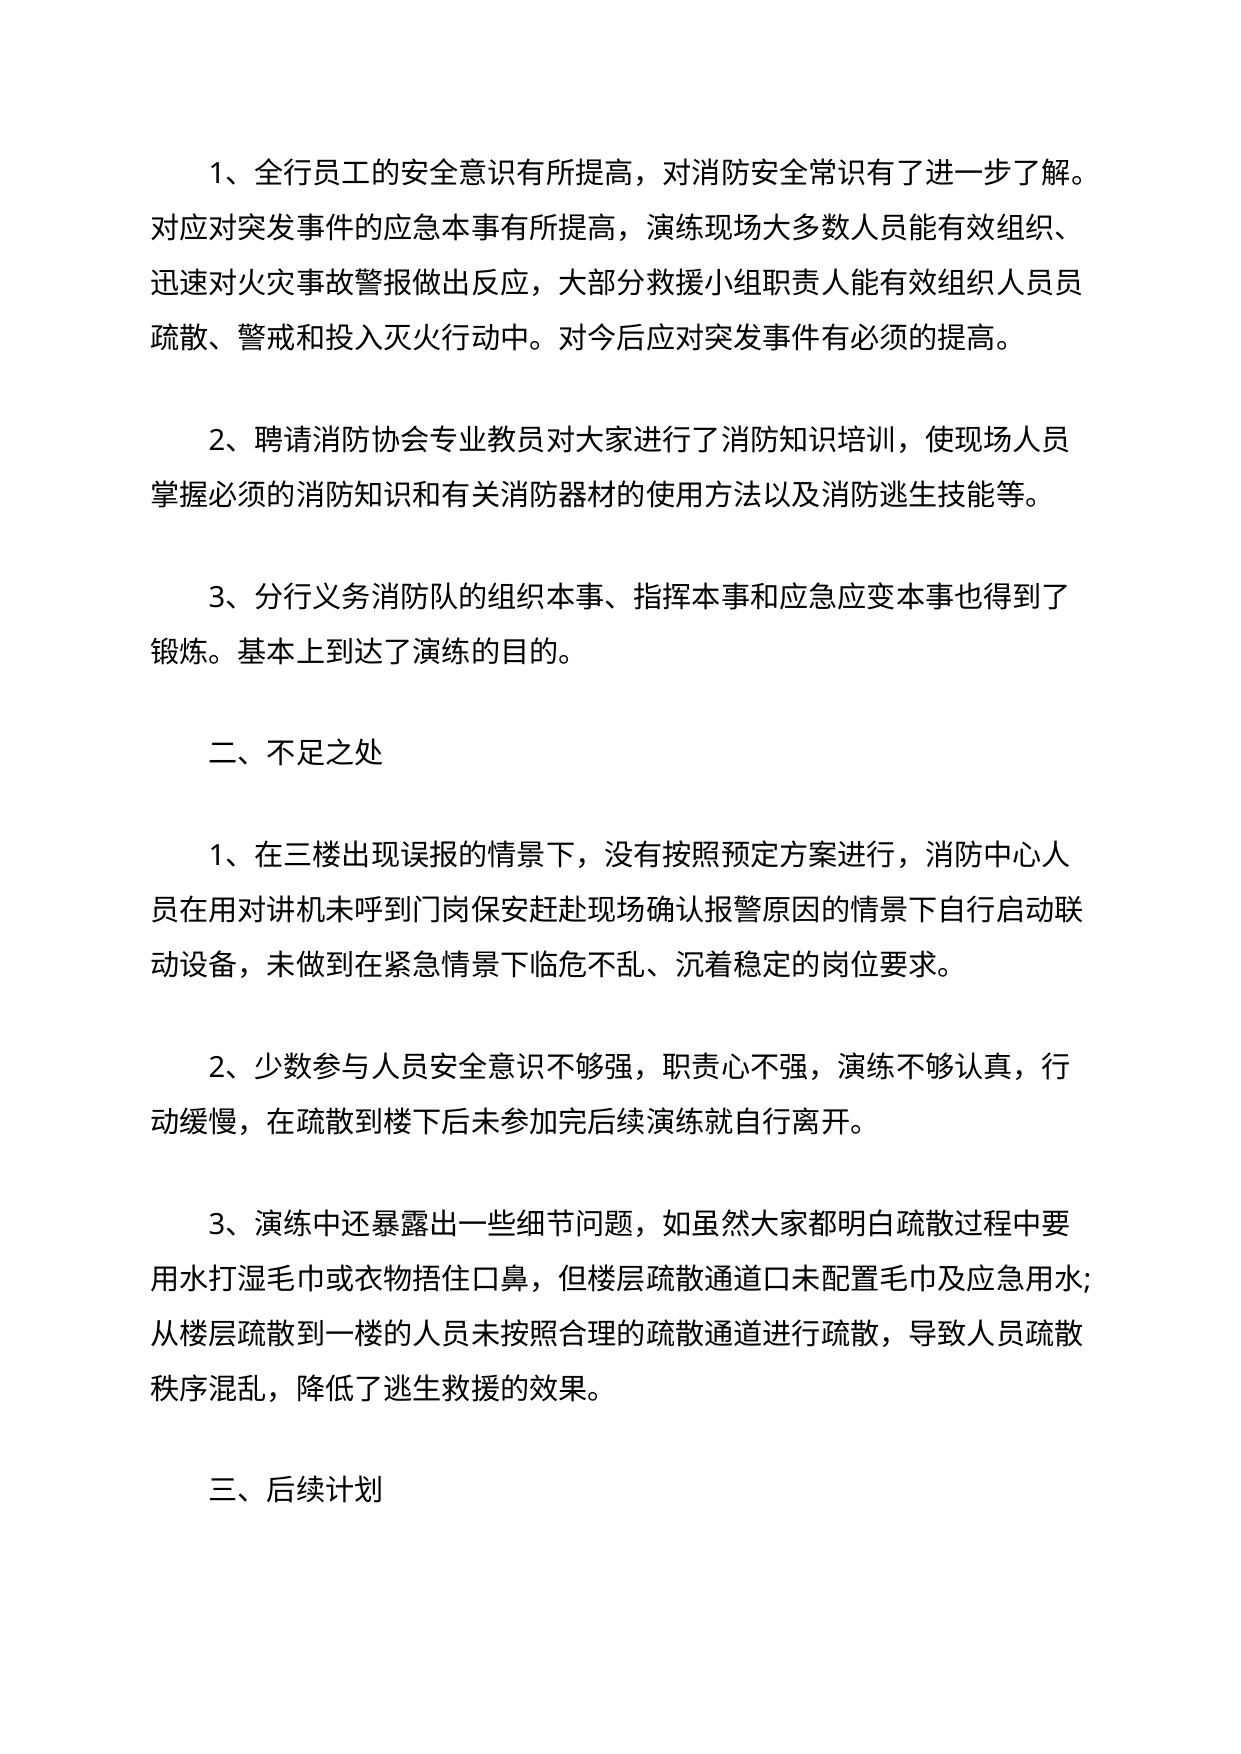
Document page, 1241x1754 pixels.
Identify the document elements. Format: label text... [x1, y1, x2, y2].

text 二、不足之处 [150, 730, 1090, 772]
text 2、少数参与人员安全意识不够强，职责心不强，演练不够认真，行动缓慢，在疏散到楼下后未参加完后续演练就自行离开。 [150, 1043, 1090, 1141]
text 2、聘请消防协会专业教员对大家进行了消防知识培训，使现场人员掌握必须的消防知识和有关消防器材的使用方法以及消防逃生技能等。 [150, 417, 1090, 514]
text 1、在三楼出现误报的情景下，没有按照预定方案进行，消防中心人员在用对讲机未呼到门岗保安赶赴现场确认报警原因的情景下自行启动联动设备，未做到在紧急情景下临危不乱、沉着稳定的岗位要求。 [150, 832, 1090, 984]
text 三、后续计划 [150, 1467, 1090, 1509]
text 1、全行员工的安全意识有所提高，对消防安全常识有了进一步了解。对应对突发事件的应急本事有所提高，演练现场大多数人员能有效组织、迅速对火灾事故警报做出反应，大部分救援小组职责人能有效组织人员员疏散、警戒和投入灭火行动中。对今后应对突发事件有必须的提高。 [150, 150, 1090, 357]
text 3、演练中还暴露出一些细节问题，如虽然大家都明白疏散过程中要用水打湿毛巾或衣物捂住口鼻，但楼层疏散通道口未配置毛巾及应急用水;从楼层疏散到一楼的人员未按照合理的疏散通道进行疏散，导致人员疏散秩序混乱，降低了逃生救援的效果。 [150, 1200, 1090, 1407]
text 3、分行义务消防队的组织本事、指挥本事和应急应变本事也得到了锻炼。基本上到达了演练的目的。 [150, 573, 1090, 671]
